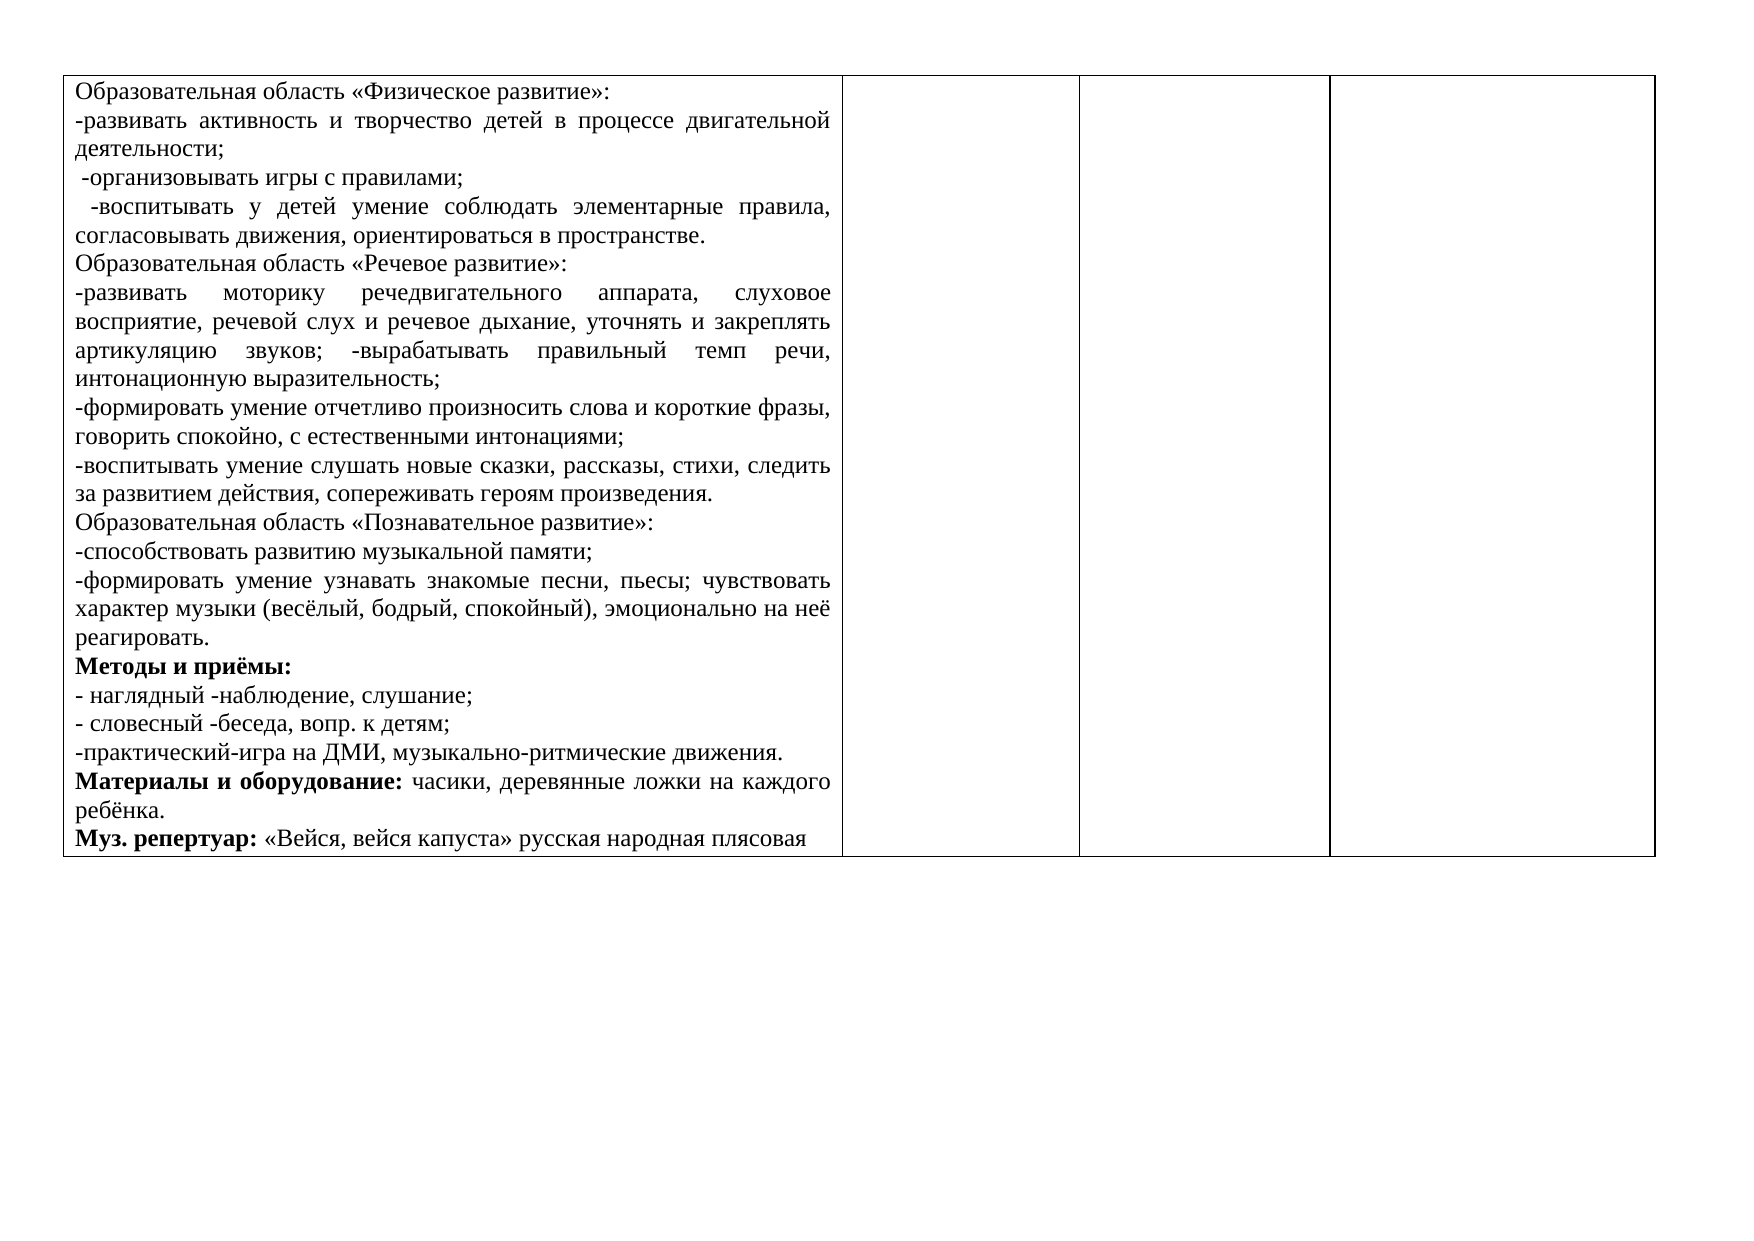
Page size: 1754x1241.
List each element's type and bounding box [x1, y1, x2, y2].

table_cell [843, 76, 1079, 856]
table_cell [1331, 76, 1654, 856]
table_cell [1080, 76, 1329, 856]
table_cell [64, 76, 842, 856]
